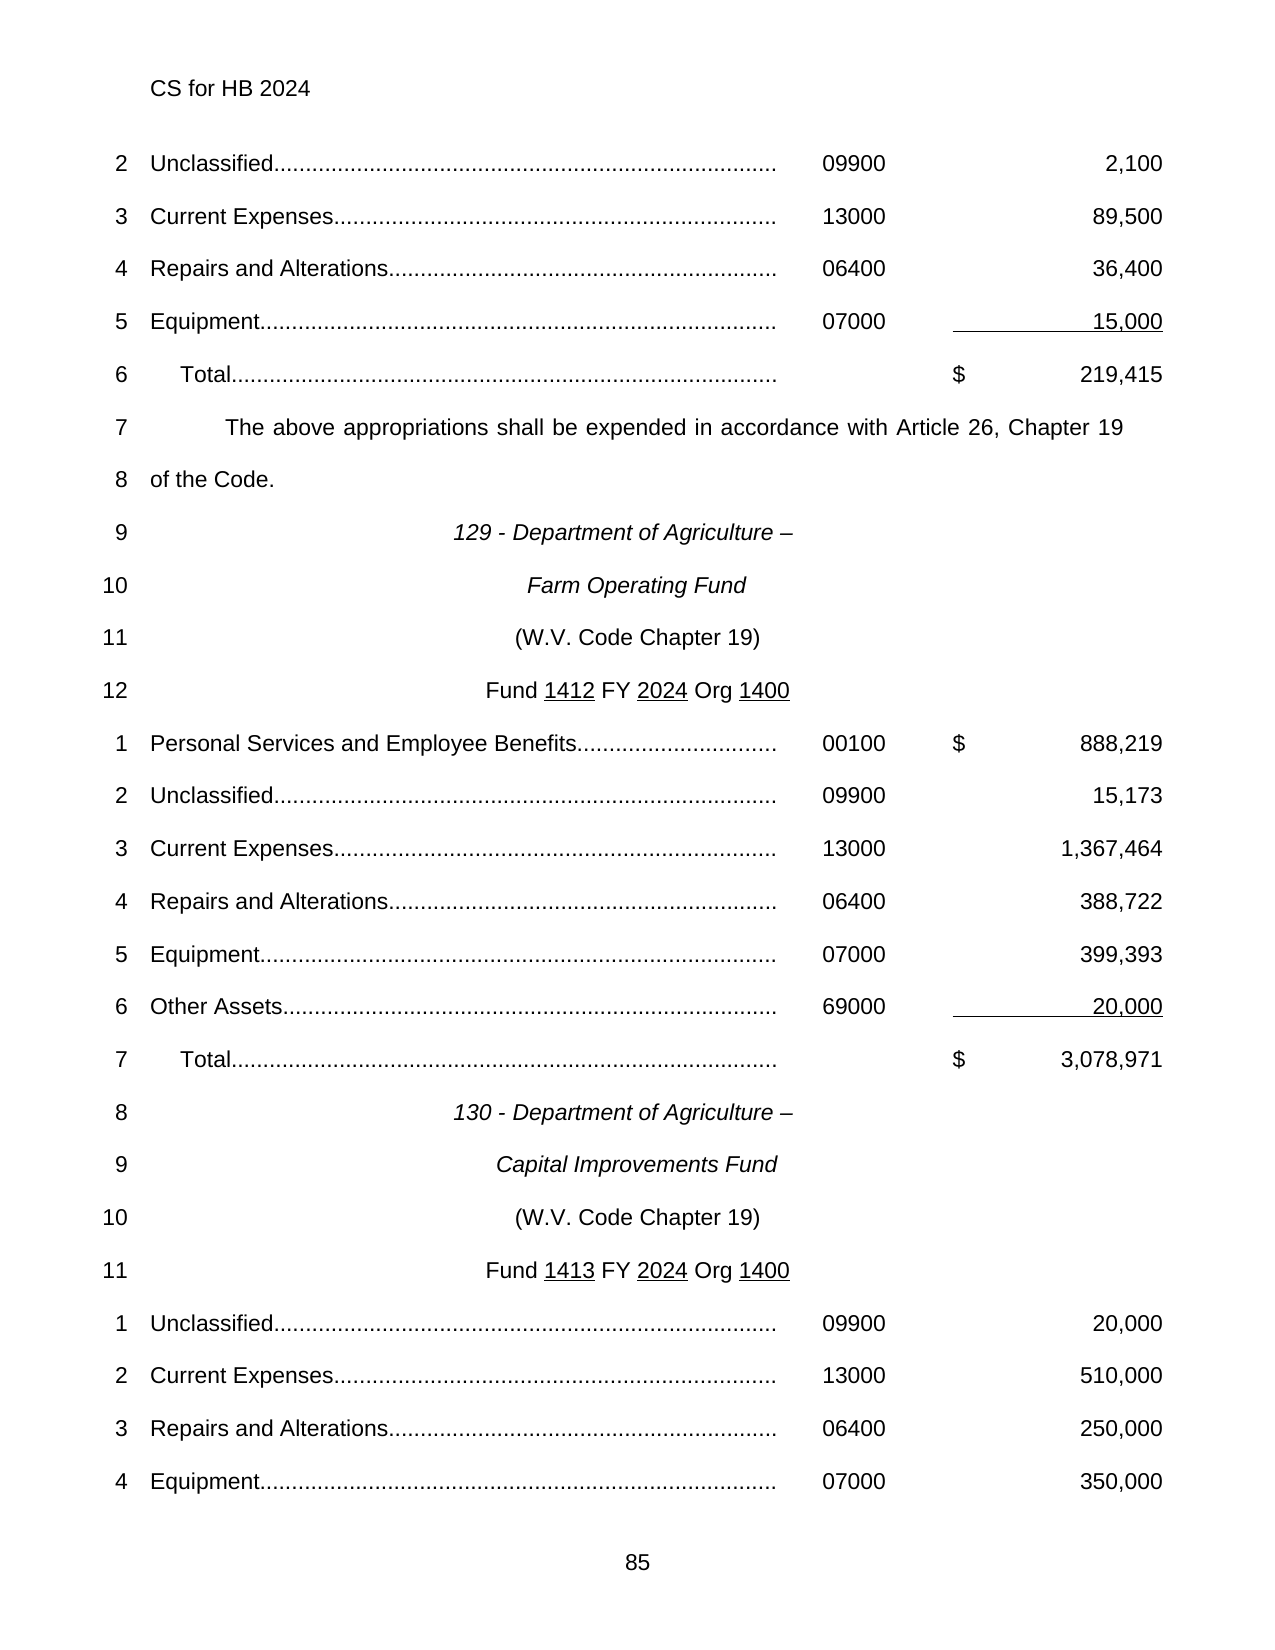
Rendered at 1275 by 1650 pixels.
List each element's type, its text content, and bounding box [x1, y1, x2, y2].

text (W.V. Code Chapter 19) [150, 1204, 1125, 1231]
text Equipment 07000 15,000 [150, 308, 1125, 334]
text Equipment 07000 350,000 [150, 1468, 1125, 1494]
text Other Assets 69000 20,000 [150, 993, 1125, 1020]
list Department of Agriculture – [150, 519, 1125, 545]
text Farm Operating Fund [150, 572, 1125, 598]
text Personal Services and Employee Benefits 00100 $ 888,219 [150, 730, 1125, 756]
text Repairs and Alterations 06400 250,000 [150, 1415, 1125, 1441]
text Repairs and Alterations 06400 388,722 [150, 888, 1125, 914]
text The above appropriations shall be expended in accordance with Article 26, Chapter 19 of the Code. [150, 413, 1125, 493]
text Repairs and Alterations 06400 36,400 [150, 255, 1125, 282]
text Unclassified 09900 20,000 [150, 1309, 1125, 1336]
text Equipment 07000 399,393 [150, 941, 1125, 967]
text Unclassified 09900 15,173 [150, 782, 1125, 809]
list Department of Agriculture – [150, 1099, 1125, 1125]
text Unclassified 09900 2,100 [150, 150, 1125, 176]
text Fund 1412 FY 2024 Org 1400 [150, 677, 1125, 703]
text Total $ 219,415 [150, 361, 1125, 387]
text Current Expenses 13000 89,500 [150, 203, 1125, 229]
text Fund 1413 FY 2024 Org 1400 [150, 1257, 1125, 1283]
text Total $ 3,078,971 [150, 1046, 1125, 1072]
text Current Expenses 13000 510,000 [150, 1362, 1125, 1389]
text Current Expenses 13000 1,367,464 [150, 835, 1125, 862]
text (W.V. Code Chapter 19) [150, 624, 1125, 651]
text Capital Improvements Fund [150, 1151, 1125, 1178]
